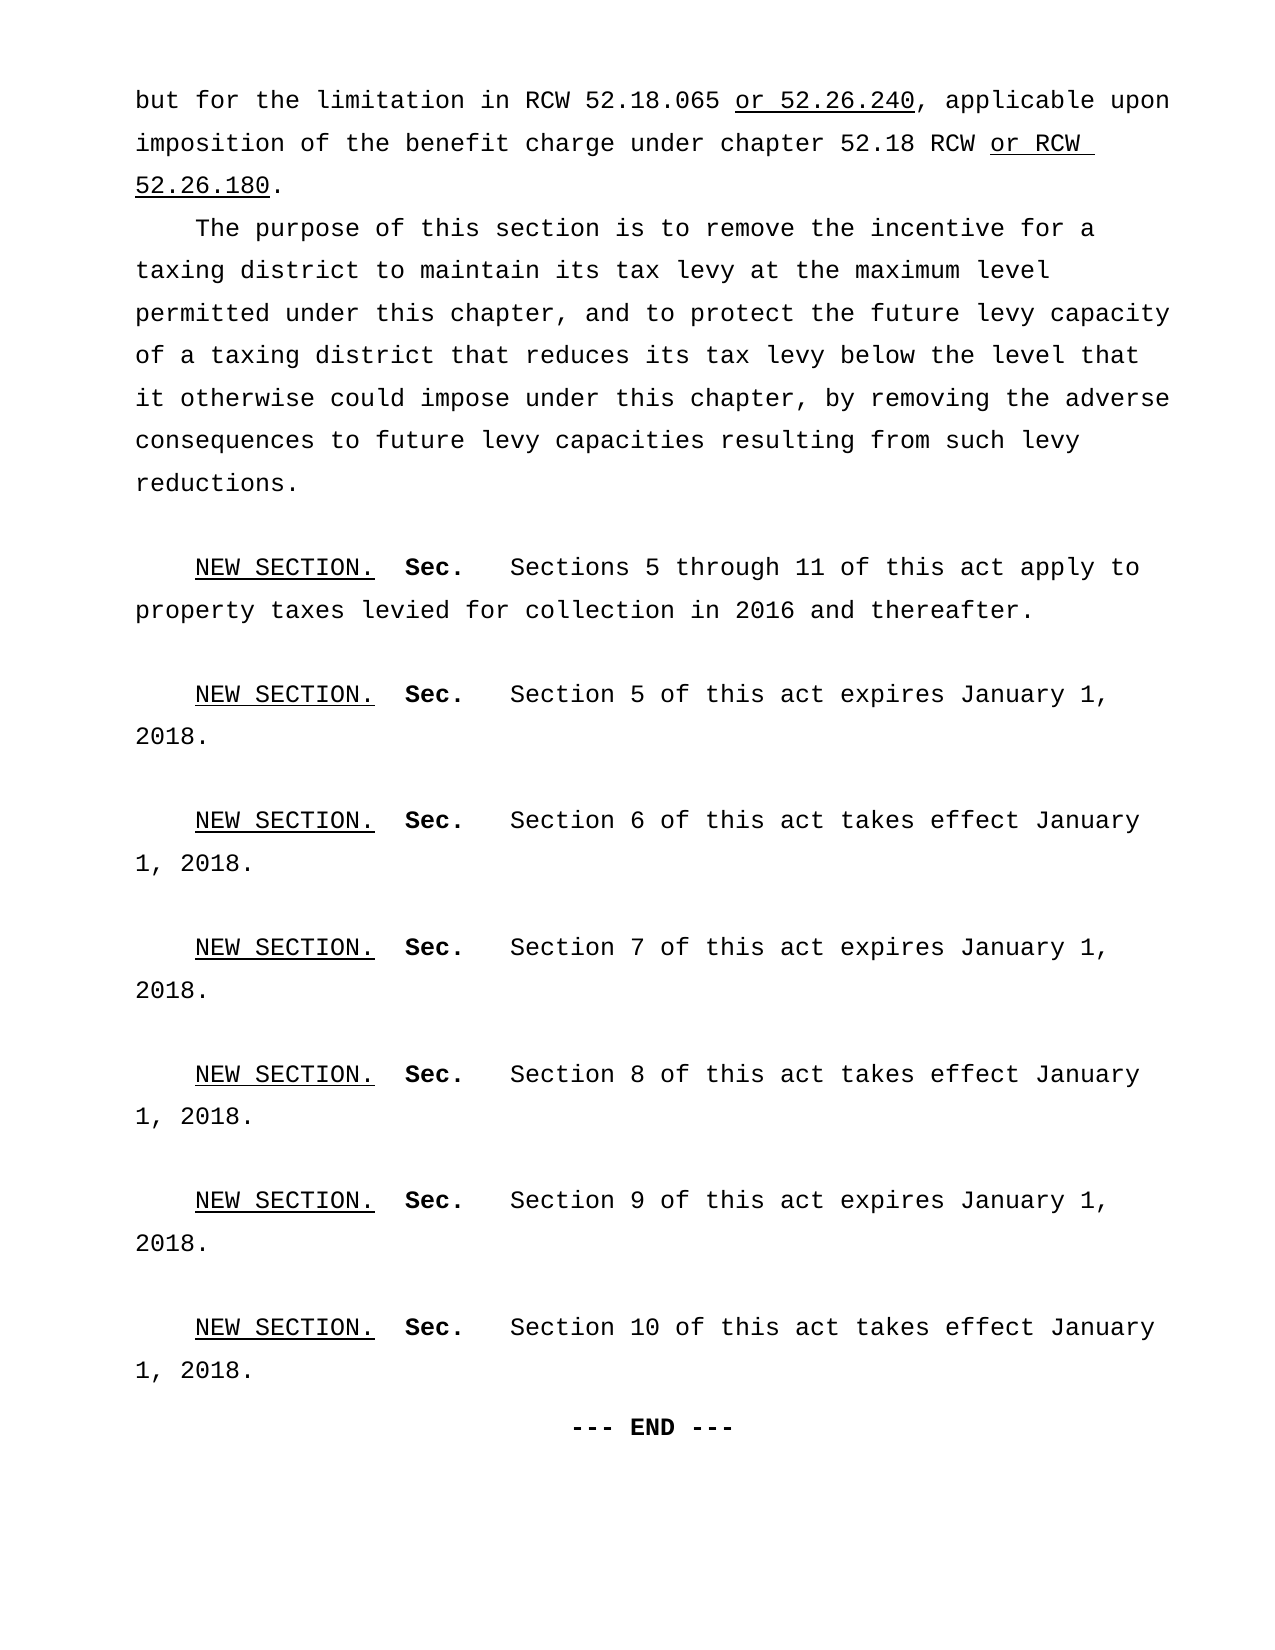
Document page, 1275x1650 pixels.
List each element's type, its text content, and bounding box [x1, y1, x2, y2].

text NEW SECTION. Sec. Section 10 of this act takes effect January 1, 2018. [135, 1302, 1170, 1387]
text NEW SECTION. Sec. Section 8 of this act takes effect January 1, 2018. [135, 1048, 1170, 1133]
text NEW SECTION. Sec. Section 6 of this act takes effect January 1, 2018. [135, 795, 1170, 880]
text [135, 75, 1170, 202]
text NEW SECTION. Sec. Section 9 of this act expires January 1, 2018. [135, 1175, 1170, 1260]
text --- END --- [135, 1415, 1170, 1443]
text NEW SECTION. Sec. Section 5 of this act expires January 1, 2018. [135, 668, 1170, 753]
text The purpose of this section is to remove the incentive for a taxing district to maintain its tax levy at the maximum level permitted under this chapter, and to protect the future levy capacity of a taxing district that reduces its tax levy below the level that it otherwise could impose under this chapter, by removing the adverse consequences to future levy capacities resulting from such levy reductions. [135, 202, 1170, 500]
text NEW SECTION. Sec. Sections 5 through 11 of this act apply to property taxes levied for collection in 2016 and thereafter. [135, 542, 1170, 627]
text NEW SECTION. Sec. Section 7 of this act expires January 1, 2018. [135, 922, 1170, 1007]
